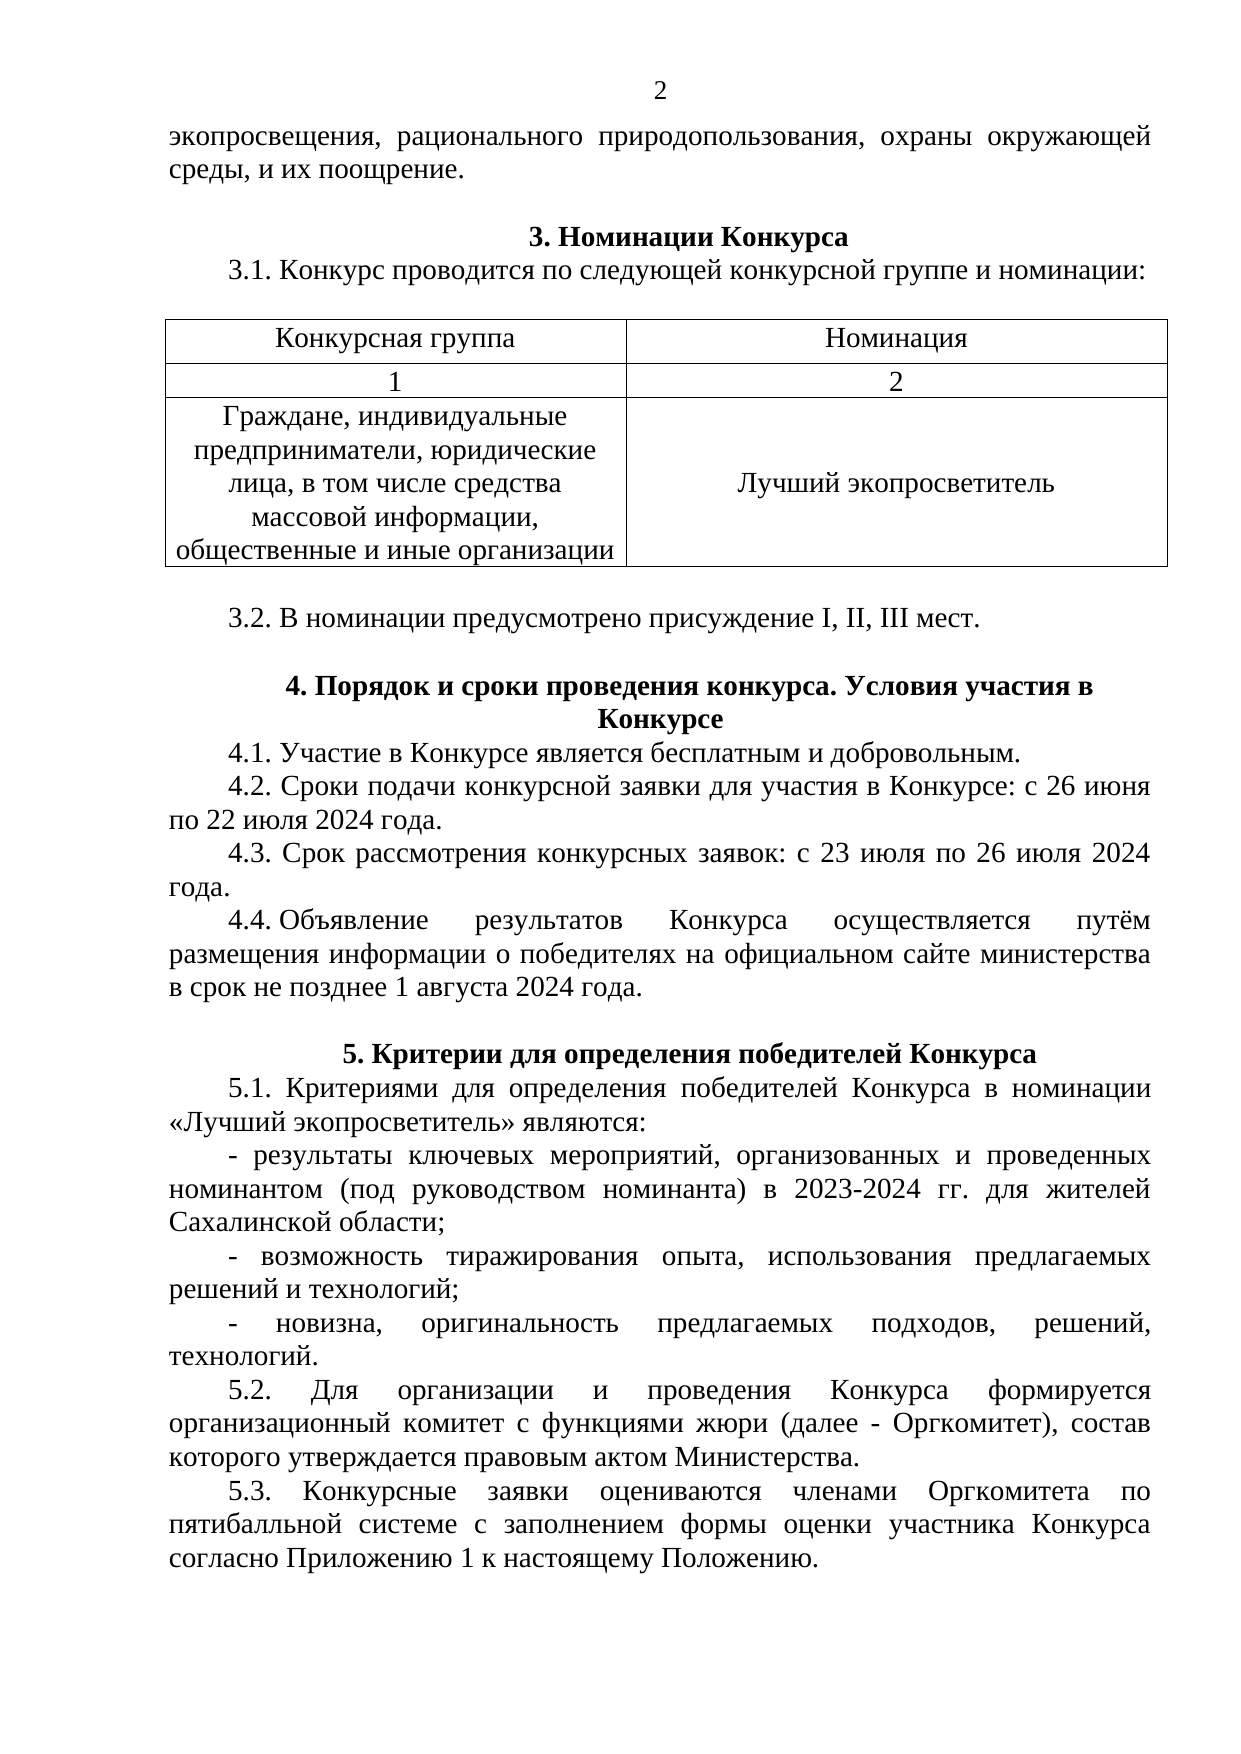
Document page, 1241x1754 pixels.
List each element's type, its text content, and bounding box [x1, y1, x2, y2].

text - новизна, оригинальность предлагаемых подходов, решений, технологий. [169, 1305, 1152, 1372]
text 4.2. Сроки подачи конкурсной заявки для участия в Конкурсе: с 26 июня по 22 июля 2024 года. [169, 768, 1152, 835]
table_header Конкурсная группа [166, 320, 626, 363]
table_cell 2 [627, 364, 1167, 397]
text 4.3. Срок рассмотрения конкурсных заявок: с 23 июля по 26 июля 2024 года. [169, 835, 1152, 902]
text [169, 118, 1152, 185]
text 4.4. Объявление результатов Конкурса осуществляется путём размещения информации о победителях на официальном сайте министерства в срок не позднее 1 августа 2024 года. [169, 902, 1152, 1003]
text 5.1. Критериями для определения победителей Конкурса в номинации «Лучший экопросветитель» являются: [169, 1070, 1152, 1137]
text 3. Номинации Конкурса [169, 219, 1149, 252]
text 3.2. В номинации предусмотрено присуждение I, II, III мест. [169, 601, 1149, 634]
text 4. Порядок и сроки проведения конкурса. Условия участия в Конкурсе [169, 668, 1152, 735]
table_cell Граждане, индивидуальные предприниматели, юридические лица, в том числе средства массовой информации, общественные и иные организации [166, 398, 626, 566]
table_header Номинация [627, 320, 1167, 363]
text - результаты ключевых мероприятий, организованных и проведенных номинантом (под руководством номинанта) в 2023-2024 гг. для жителей Сахалинской области; [169, 1137, 1152, 1238]
table_cell 1 [166, 364, 626, 397]
text 5.3. Конкурсные заявки оцениваются членами Оргкомитета по пятибалльной системе с заполнением формы оценки участника Конкурса согласно Приложению 1 к настоящему Положению. [169, 1473, 1152, 1573]
text - возможность тиражирования опыта, использования предлагаемых решений и технологий; [169, 1238, 1152, 1305]
text 3.1. Конкурс проводится по следующей конкурсной группе и номинации: [169, 252, 1149, 286]
table_cell Лучший экопросветитель [627, 398, 1167, 566]
text 5.2. Для организации и проведения Конкурса формируется организационный комитет с функциями жюри (далее - Оргкомитет), состав которого утверждается правовым актом Министерства. [169, 1372, 1152, 1473]
text 5. Критерии для определения победителей Конкурса [169, 1037, 1152, 1070]
text 4.1. Участие в Конкурсе является бесплатным и добровольным. [169, 735, 1152, 768]
